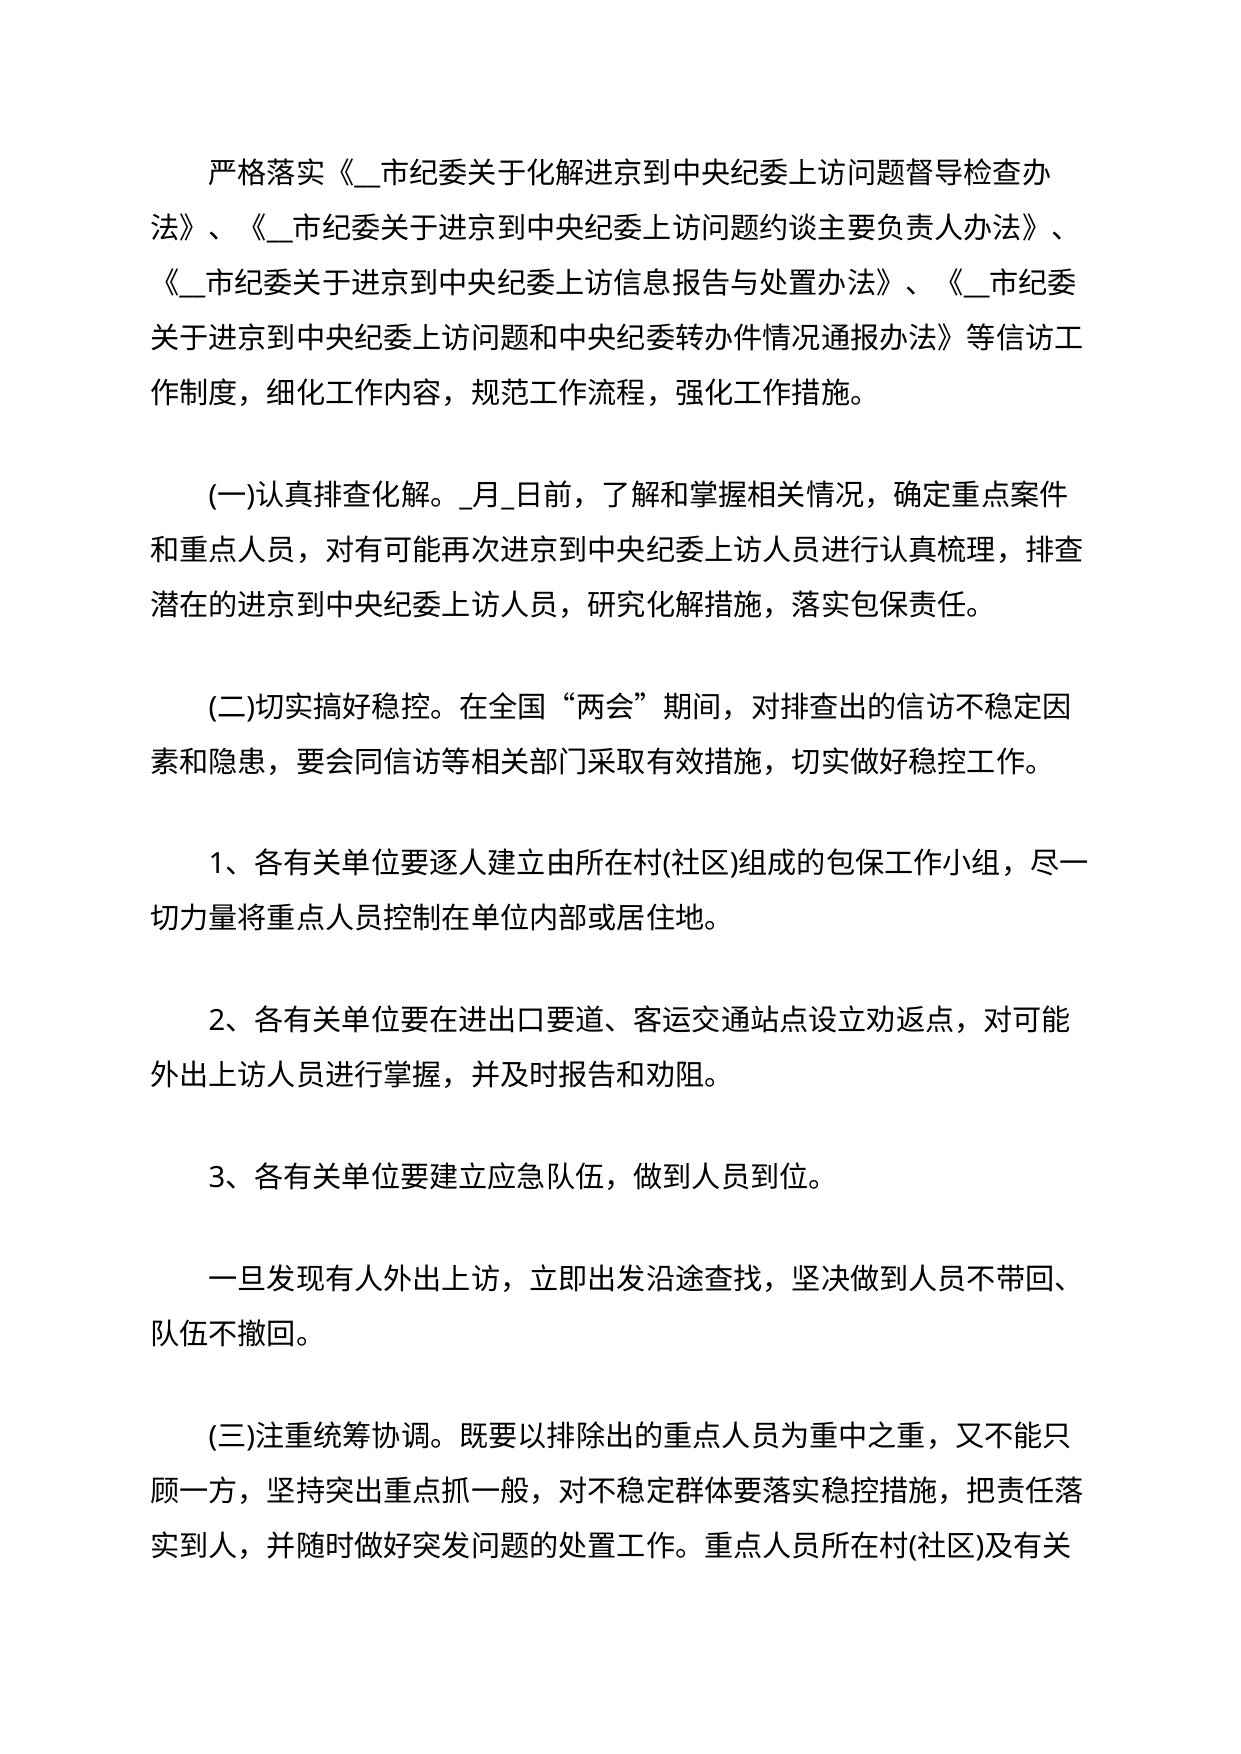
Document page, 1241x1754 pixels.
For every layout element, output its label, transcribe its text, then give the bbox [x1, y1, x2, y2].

text 1、各有关单位要逐人建立由所在村(社区)组成的包保工作小组，尽一切力量将重点人员控制在单位内部或居住地。 [150, 840, 1090, 937]
text 一旦发现有人外出上访，立即出发沿途查找，坚决做到人员不带回、队伍不撤回。 [150, 1256, 1090, 1353]
text 严格落实《__市纪委关于化解进京到中央纪委上访问题督导检查办法》、《__市纪委关于进京到中央纪委上访问题约谈主要负责人办法》、《__市纪委关于进京到中央纪委上访信息报告与处置办法》、《__市纪委关于进京到中央纪委上访问题和中央纪委转办件情况通报办法》等信访工作制度，细化工作内容，规范工作流程，强化工作措施。 [150, 150, 1090, 412]
text 3、各有关单位要建立应急队伍，做到人员到位。 [150, 1154, 1090, 1196]
text 2、各有关单位要在进出口要道、客运交通站点设立劝返点，对可能外出上访人员进行掌握，并及时报告和劝阻。 [150, 997, 1090, 1094]
text (一)认真排查化解。_月_日前，了解和掌握相关情况，确定重点案件和重点人员，对有可能再次进京到中央纪委上访人员进行认真梳理，排查潜在的进京到中央纪委上访人员，研究化解措施，落实包保责任。 [150, 472, 1090, 624]
text (二)切实搞好稳控。在全国“两会”期间，对排查出的信访不稳定因素和隐患，要会同信访等相关部门采取有效措施，切实做好稳控工作。 [150, 683, 1090, 781]
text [150, 1412, 1090, 1564]
